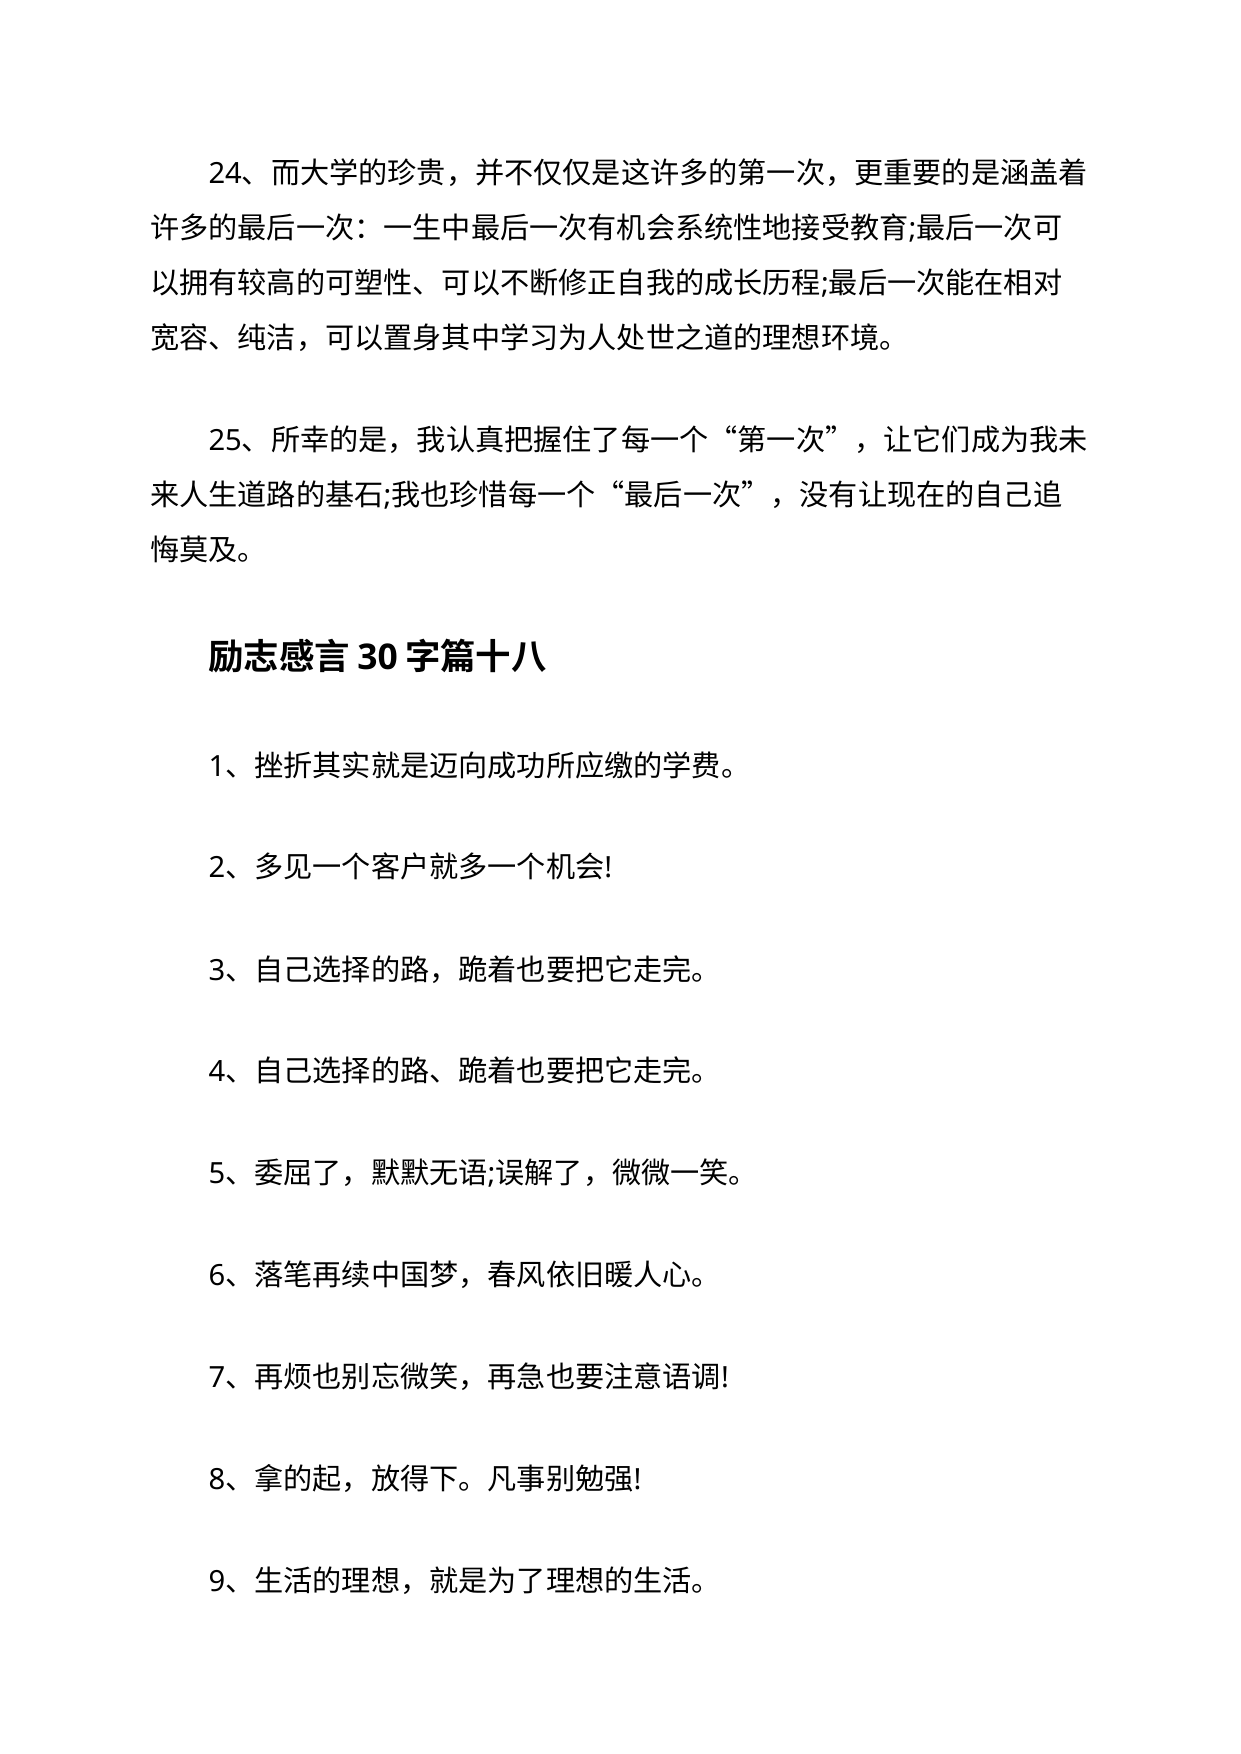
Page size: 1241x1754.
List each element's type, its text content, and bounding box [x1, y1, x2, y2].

text 4、自己选择的路、跪着也要把它走完。 [150, 1048, 1090, 1090]
text 25、所幸的是，我认真把握住了每一个“第一次”，让它们成为我未来人生道路的基石;我也珍惜每一个“最后一次”，没有让现在的自己追悔莫及。 [150, 417, 1090, 569]
text 1、挫折其实就是迈向成功所应缴的学费。 [150, 742, 1090, 784]
text 6、落笔再续中国梦，春风依旧暖人心。 [150, 1252, 1090, 1294]
text 9、生活的理想，就是为了理想的生活。 [150, 1558, 1090, 1600]
text 2、多见一个客户就多一个机会! [150, 844, 1090, 886]
text 7、再烦也别忘微笑，再急也要注意语调! [150, 1354, 1090, 1396]
text 3、自己选择的路，跪着也要把它走完。 [150, 946, 1090, 988]
text 24、而大学的珍贵，并不仅仅是这许多的第一次，更重要的是涵盖着许多的最后一次：一生中最后一次有机会系统性地接受教育;最后一次可以拥有较高的可塑性、可以不断修正自我的成长历程;最后一次能在相对宽容、纯洁，可以置身其中学习为人处世之道的理想环境。 [150, 150, 1090, 357]
text 励志感言30字篇十八 [150, 628, 1090, 680]
text 5、委屈了，默默无语;误解了，微微一笑。 [150, 1150, 1090, 1192]
text 8、拿的起，放得下。凡事别勉强! [150, 1456, 1090, 1498]
